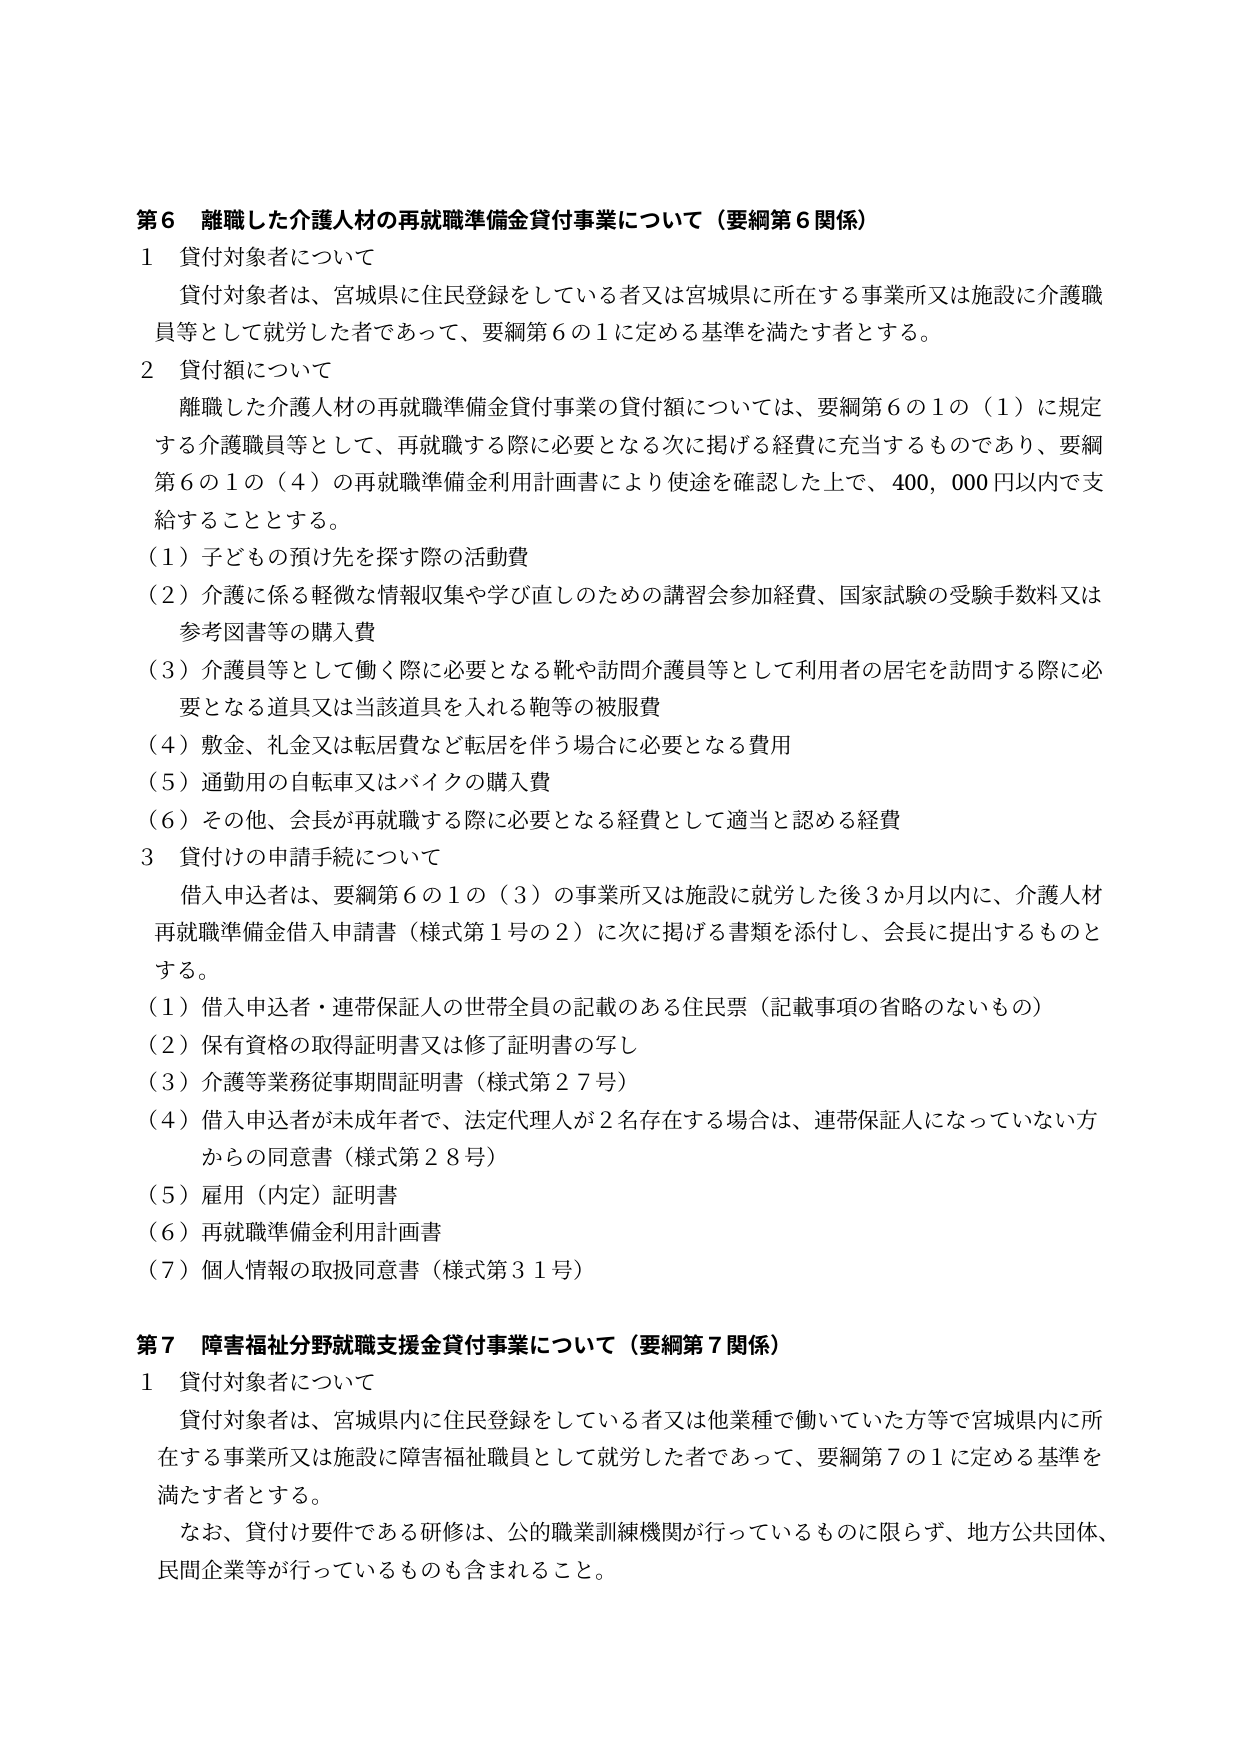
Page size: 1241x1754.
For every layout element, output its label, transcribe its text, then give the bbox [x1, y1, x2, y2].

text 貸付対象者は、宮城県内に住民登録をしている者又は他業種で働いていた方等で宮城県内に所在する事業所又は施設に障害福祉職員として就労した者であって、要綱第７の１に定める基準を満たす者とする。 [136, 1398, 1104, 1511]
text なお、貸付け要件である研修は、公的職業訓練機関が行っているものに限らず、地方公共団体、 [136, 1511, 1104, 1548]
text 民間企業等が行っているものも含まれること。 [158, 1548, 1104, 1586]
text 貸付対象者は、宮城県に住民登録をしている者又は宮城県に所在する事業所又は施設に介護職員等として就労した者であって、要綱第６の１に定める基準を満たす者とする。 [136, 273, 1104, 348]
text 第７ 障害福祉分野就職支援金貸付事業について（要綱第７関係） [136, 1323, 1104, 1361]
text 第６ 離職した介護人材の再就職準備金貸付事業について（要綱第６関係） [136, 198, 1104, 236]
text （５）雇用（内定）証明書 [136, 1173, 1104, 1211]
text １ 貸付対象者について [136, 236, 1104, 273]
list ３ 貸付けの申請手続について [136, 836, 1104, 873]
text からの同意書（様式第２８号） [136, 1136, 1104, 1173]
text （７）個人情報の取扱同意書（様式第３１号） [136, 1248, 1104, 1286]
text ２ 貸付額について [136, 348, 1104, 386]
list 借入申込者は、要綱第６の１の（３）の事業所又は施設に就労した後３か月以内に、介護人材再就職準備金借入申請書（様式第１号の２）に次に掲げる書類を添付し、会長に提出するものとする。 [136, 873, 1104, 986]
text （１）子どもの預け先を探す際の活動費 [136, 536, 1104, 573]
text 離職した介護人材の再就職準備金貸付事業の貸付額については、要綱第６の１の（１）に規定する介護職員等として、再就職する際に必要となる次に掲げる経費に充当するものであり、要綱第６の１の（４）の再就職準備金利用計画書により使途を確認した上で、400，000円以内で支給することとする。 [136, 386, 1104, 536]
text １ 貸付対象者について [136, 1361, 1104, 1398]
text （２）介護に係る軽微な情報収集や学び直しのための講習会参加経費、国家試験の受験手数料又は参考図書等の購入費 [136, 573, 1104, 648]
text （５）通勤用の自転車又はバイクの購入費 [136, 761, 1104, 798]
text （４）敷金、礼金又は転居費など転居を伴う場合に必要となる費用 [136, 723, 1104, 761]
text （３）介護等業務従事期間証明書（様式第２７号） [136, 1061, 1104, 1098]
text （６）再就職準備金利用計画書 [136, 1211, 1104, 1248]
text （１）借入申込者・連帯保証人の世帯全員の記載のある住民票（記載事項の省略のないもの） [136, 986, 1104, 1023]
text （４）借入申込者が未成年者で、法定代理人が２名存在する場合は、連帯保証人になっていない方 [136, 1098, 1104, 1136]
text （６）その他、会長が再就職する際に必要となる経費として適当と認める経費 [136, 798, 1104, 836]
text （２）保有資格の取得証明書又は修了証明書の写し [136, 1023, 1104, 1061]
text （３）介護員等として働く際に必要となる靴や訪問介護員等として利用者の居宅を訪問する際に必要となる道具又は当該道具を入れる鞄等の被服費 [136, 648, 1104, 723]
